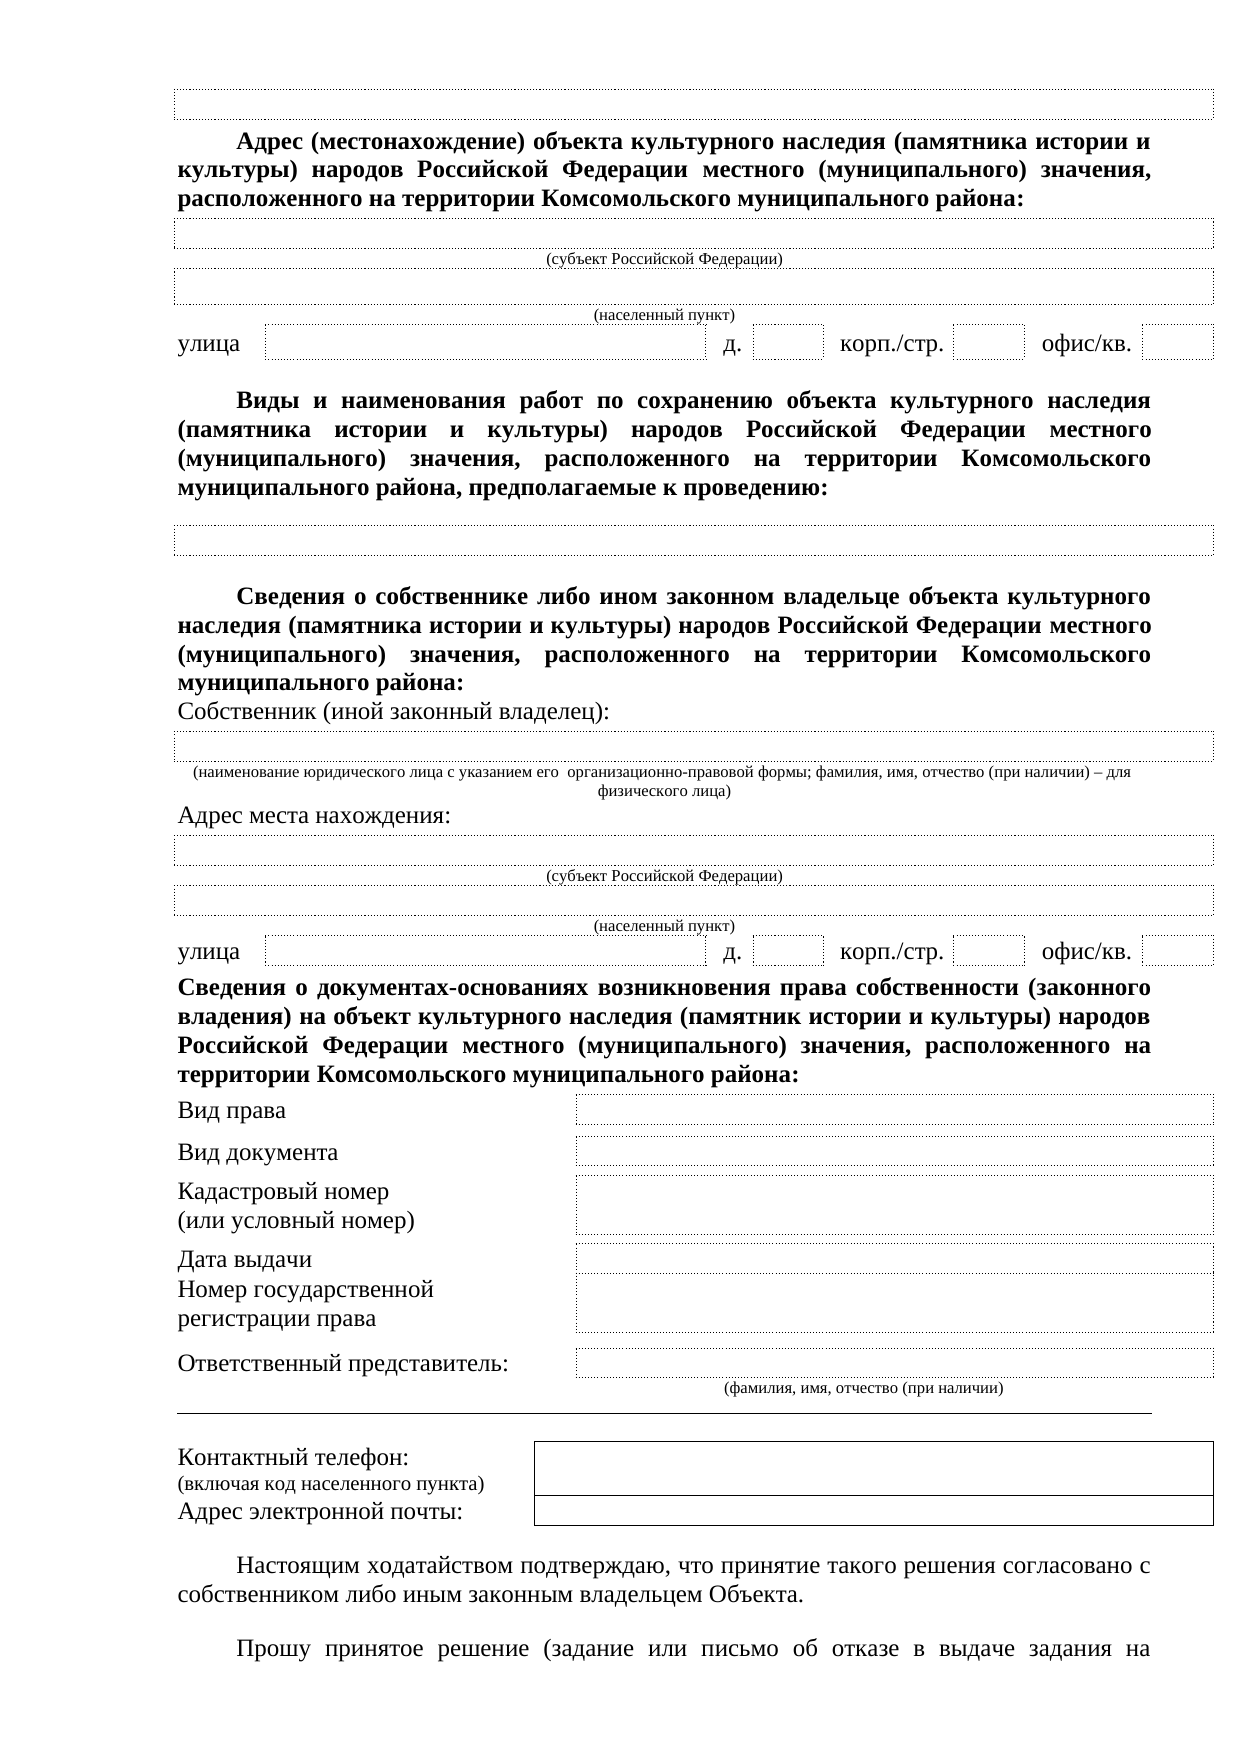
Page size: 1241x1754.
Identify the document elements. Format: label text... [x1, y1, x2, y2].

table_header Дата выдачи [174, 1243, 576, 1273]
table_header [576, 1094, 1214, 1123]
text (субъект Российской Федерации) [177, 866, 1152, 885]
table_header Вид права [174, 1094, 576, 1123]
text (наименование юридического лица с указанием его организационно-правовой формы; фамилия, имя, отчество (при наличии) – для физического лица) [177, 762, 1152, 800]
table_header [174, 835, 1214, 865]
table_cell Адрес электронной почты: [174, 1495, 534, 1524]
text Настоящим ходатайством подтверждаю, что принятие такого решения согласовано с собственником либо иным законным владельцем Объекта. [177, 1551, 1152, 1608]
table_header [1143, 324, 1214, 359]
text (населенный пункт) [177, 916, 1152, 935]
text Адрес (местонахождение) объекта культурного наследия (памятника истории и культуры) народов Российской Федерации местного (муниципального) значения, расположенного на территории Комсомольского муниципального района: [177, 126, 1152, 212]
text Собственник (иной законный владелец): [177, 696, 1152, 725]
table_header офис/кв. [1025, 935, 1143, 965]
text Сведения о документах-основаниях возникновения права собственности (законного владения) на объект культурного наследия (памятник истории и культуры) народов Российской Федерации местного (муниципального) значения, расположенного на территории Комсомольского муниципального района: [177, 972, 1152, 1087]
table_header [266, 324, 706, 359]
table_header Кадастровый номер (или условный номер) [174, 1175, 576, 1233]
table_header Ответственный представитель: [174, 1348, 576, 1377]
table_header [174, 731, 1214, 761]
table_header [954, 324, 1025, 359]
table_cell Номер государственной регистрации права [174, 1273, 576, 1332]
table_cell [576, 1273, 1214, 1332]
table_header д. [706, 324, 753, 359]
table_header [535, 1442, 1213, 1495]
table_header д. [706, 935, 753, 965]
table_header [576, 1348, 1214, 1377]
table_header [174, 525, 1214, 555]
table_header [174, 268, 1214, 304]
table_header [753, 324, 824, 359]
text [177, 1633, 1152, 1662]
text (субъект Российской Федерации) [177, 249, 1152, 268]
table_header [174, 89, 1214, 118]
table_cell [535, 1496, 1213, 1524]
text Сведения о собственнике либо ином законном владельце объекта культурного наследия (памятника истории и культуры) народов Российской Федерации местного (муниципального) значения, расположенного на территории Комсомольского муниципального района: [177, 581, 1152, 696]
table_header [954, 935, 1025, 965]
table_header корп./стр. [824, 324, 954, 359]
table_header [576, 1175, 1214, 1233]
text (фамилия, имя, отчество (при наличии) [576, 1378, 1152, 1397]
table_header [576, 1136, 1214, 1165]
table_header улица [174, 324, 266, 359]
table_header [174, 885, 1214, 915]
text (населенный пункт) [177, 305, 1152, 324]
table_header улица [174, 935, 266, 965]
table_header Контактный телефон: (включая код населенного пункта) [174, 1441, 534, 1495]
table_header [753, 935, 824, 965]
text Адрес места нахождения: [177, 800, 1152, 829]
table_header [576, 1243, 1214, 1273]
text Виды и наименования работ по сохранению объекта культурного наследия (памятника истории и культуры) народов Российской Федерации местного (муниципального) значения, расположенного на территории Комсомольского муниципального района, предполагаемые к проведению: [177, 385, 1152, 500]
table_header офис/кв. [1025, 324, 1143, 359]
table_header Вид документа [174, 1136, 576, 1165]
table_header [1143, 935, 1214, 965]
table_header [174, 218, 1214, 248]
table_header [266, 935, 706, 965]
table_header корп./стр. [824, 935, 954, 965]
